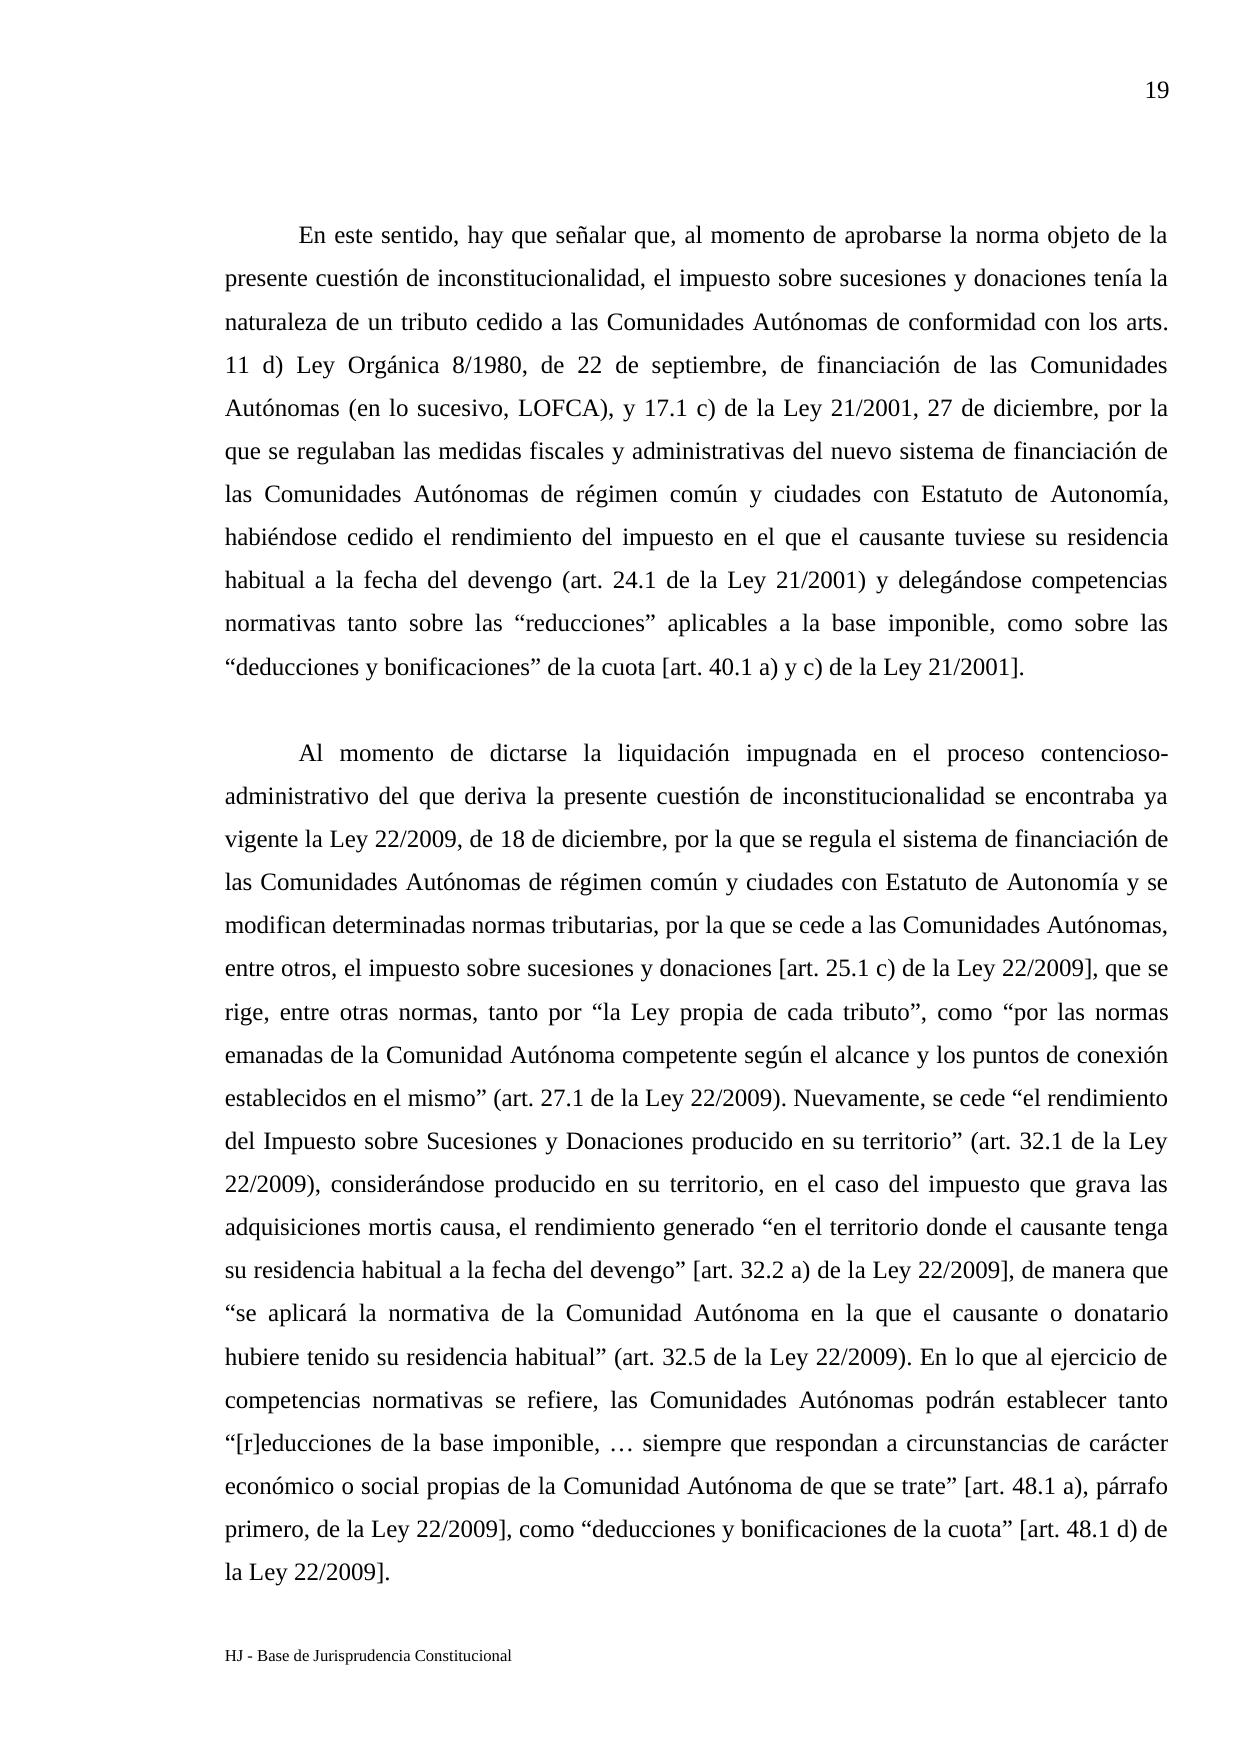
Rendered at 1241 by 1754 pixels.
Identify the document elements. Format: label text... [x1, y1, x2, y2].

text En este sentido, hay que señalar que, al momento de aprobarse la norma objeto de la presente cuestión de inconstitucionalidad, el impuesto sobre sucesiones y donaciones tenía la naturaleza de un tributo cedido a las Comunidades Autónomas de conformidad con los arts. 11 d) Ley Orgánica 8/1980, de 22 de septiembre, de financiación de las Comunidades Autónomas (en lo sucesivo, LOFCA), y 17.1 c) de la Ley 21/2001, 27 de diciembre, por la que se regulaban las medidas fiscales y administrativas del nuevo sistema de financiación de las Comunidades Autónomas de régimen común y ciudades con Estatuto de Autonomía, habiéndose cedido el rendimiento del impuesto en el que el causante tuviese su residencia habitual a la fecha del devengo (art. 24.1 de la Ley 21/2001) y delegándose competencias normativas tanto sobre las “reducciones” aplicables a la base imponible, como sobre las “deducciones y bonificaciones” de la cuota [art. 40.1 a) y c) de la Ley 21/2001]. [224, 220, 1169, 680]
text Al momento de dictarse la liquidación impugnada en el proceso contencioso-administrativo del que deriva la presente cuestión de inconstitucionalidad se encontraba ya vigente la Ley 22/2009, de 18 de diciembre, por la que se regula el sistema de financiación de las Comunidades Autónomas de régimen común y ciudades con Estatuto de Autonomía y se modifican determinadas normas tributarias, por la que se cede a las Comunidades Autónomas, entre otros, el impuesto sobre sucesiones y donaciones [art. 25.1 c) de la Ley 22/2009], que se rige, entre otras normas, tanto por “la Ley propia de cada tributo”, como “por las normas emanadas de la Comunidad Autónoma competente según el alcance y los puntos de conexión establecidos en el mismo” (art. 27.1 de la Ley 22/2009). Nuevamente, se cede “el rendimiento del Impuesto sobre Sucesiones y Donaciones producido en su territorio” (art. 32.1 de la Ley 22/2009), considerándose producido en su territorio, en el caso del impuesto que grava las adquisiciones mortis causa, el rendimiento generado “en el territorio donde el causante tenga su residencia habitual a la fecha del devengo” [art. 32.2 a) de la Ley 22/2009], de manera que “se aplicará la normativa de la Comunidad Autónoma en la que el causante o donatario hubiere tenido su residencia habitual” (art. 32.5 de la Ley 22/2009). En lo que al ejercicio de competencias normativas se refiere, las Comunidades Autónomas podrán establecer tanto “[r]educciones de la base imponible, … siempre que respondan a circunstancias de carácter económico o social propias de la Comunidad Autónoma de que se trate” [art. 48.1 a), párrafo primero, de la Ley 22/2009], como “deducciones y bonificaciones de la cuota” [art. 48.1 d) de la Ley 22/2009]. [224, 738, 1169, 1586]
